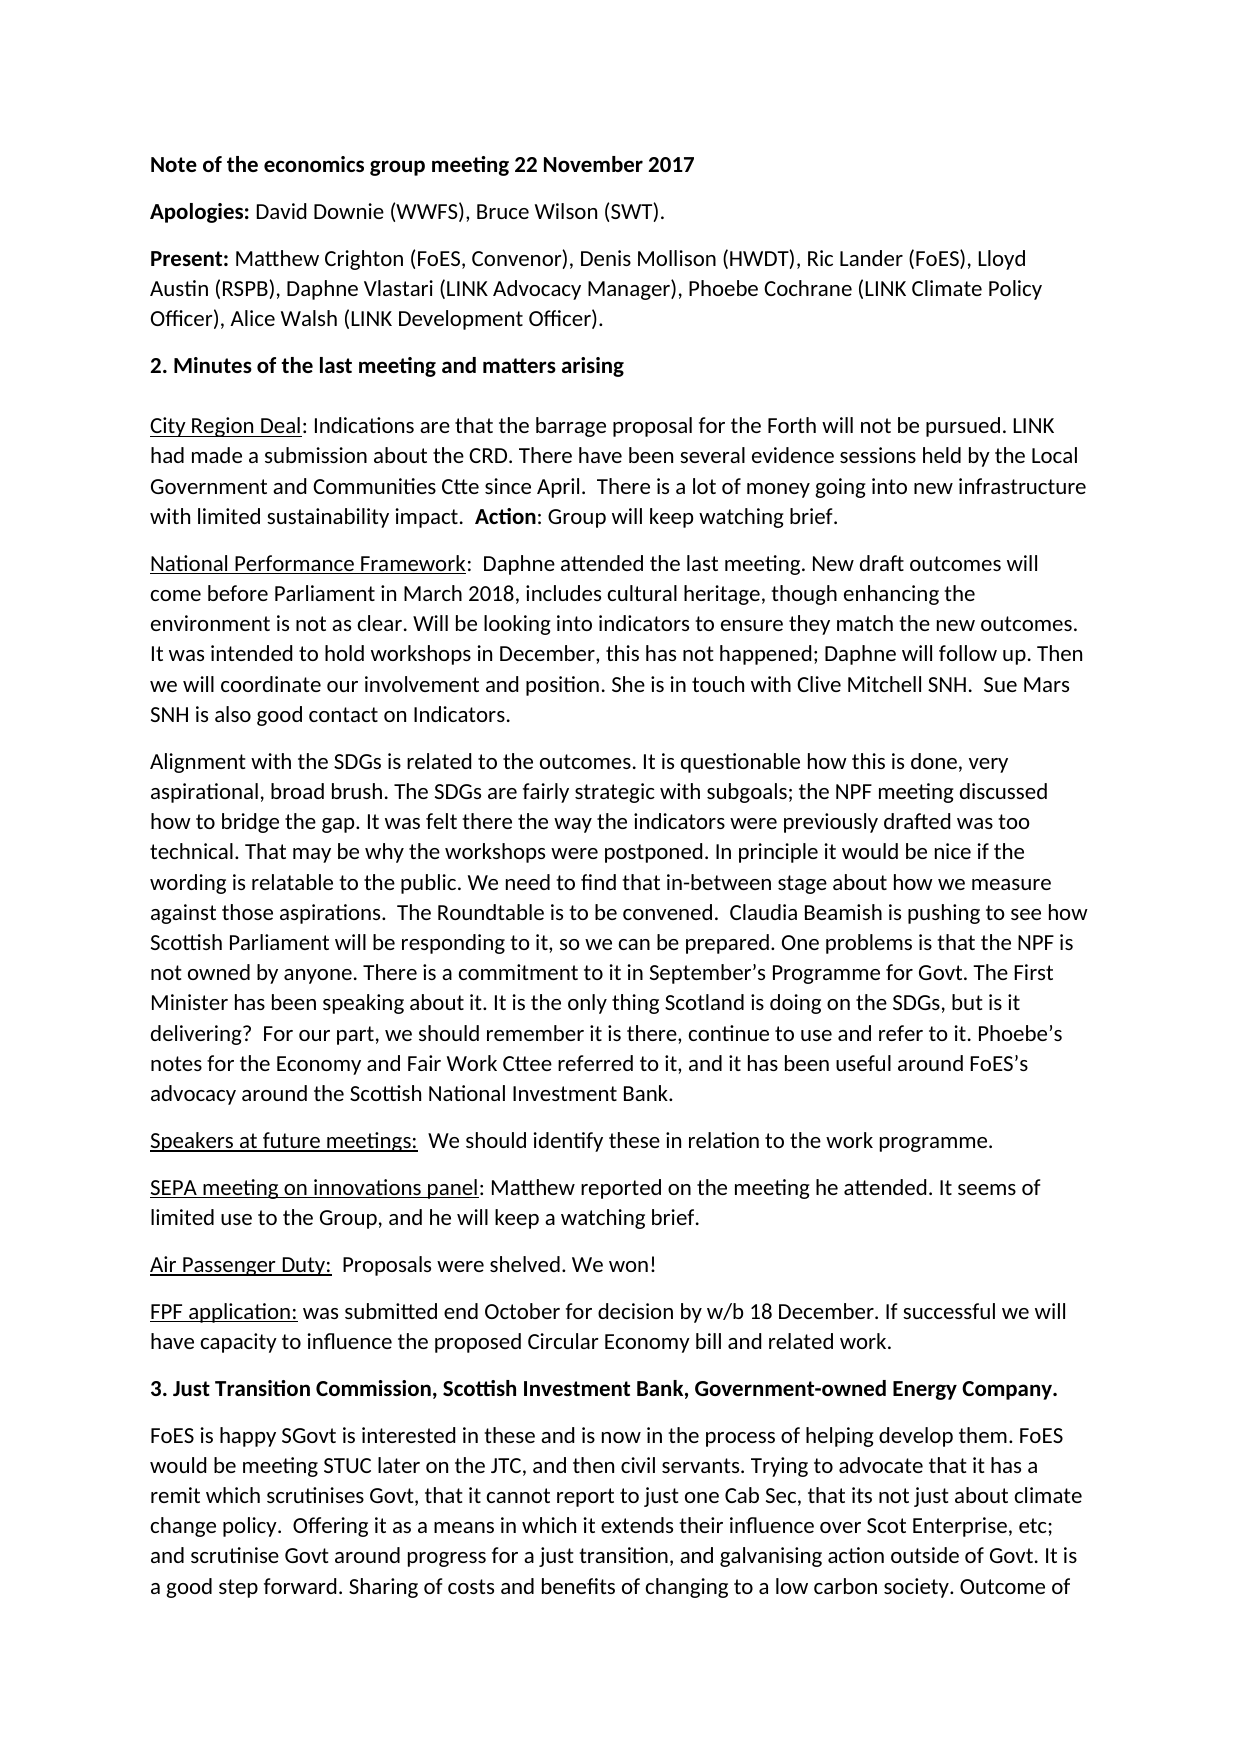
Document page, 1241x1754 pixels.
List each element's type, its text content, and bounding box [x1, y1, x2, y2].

text 2. Minutes of the last meeting and matters arising City Region Deal: Indications are that the barrage proposal for the Forth will not be pursued. LINK had made a submission about the CRD. There have been several evidence sessions held by the Local Government and Communities Ctte since April. There is a lot of money going into new infrastructure with limited sustainability impact. Action: Group will keep watching brief. [150, 351, 1090, 530]
text Apologies: David Downie (WWFS), Bruce Wilson (SWT). [150, 197, 1090, 225]
text SEPA meeting on innovations panel: Matthew reported on the meeting he attended. It seems of limited use to the Group, and he will keep a watching brief. [150, 1173, 1090, 1231]
text National Performance Framework: Daphne attended the last meeting. New draft outcomes will come before Parliament in March 2018, includes cultural heritage, though enhancing the environment is not as clear. Will be looking into indicators to ensure they match the new outcomes. It was intended to hold workshops in December, this has not happened; Daphne will follow up. Then we will coordinate our involvement and position. She is in touch with Clive Mitchell SNH. Sue Mars SNH is also good contact on Indicators. [150, 549, 1090, 728]
text Alignment with the SDGs is related to the outcomes. It is questionable how this is done, very aspirational, broad brush. The SDGs are fairly strategic with subgoals; the NPF meeting discussed how to bridge the gap. It was felt there the way the indicators were previously drafted was too technical. That may be why the workshops were postponed. In principle it would be nice if the wording is relatable to the public. We need to find that in-between stage about how we measure against those aspirations. The Roundtable is to be convened. Claudia Beamish is pushing to see how Scottish Parliament will be responding to it, so we can be prepared. One problems is that the NPF is not owned by anyone. There is a commitment to it in September’s Programme for Govt. The First Minister has been speaking about it. It is the only thing Scotland is doing on the SDGs, but is it delivering? For our part, we should remember it is there, continue to use and refer to it. Phoebe’s notes for the Economy and Fair Work Cttee referred to it, and it has been useful around FoES’s advocacy around the Scottish National Investment Bank. [150, 747, 1090, 1107]
text Air Passenger Duty: Proposals were shelved. We won! [150, 1250, 1090, 1278]
text 3. Just Transition Commission, Scottish Investment Bank, Government-owned Energy Company. [150, 1374, 1090, 1402]
text Note of the economics group meeting 22 November 2017 [150, 150, 1090, 178]
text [150, 1421, 1090, 1600]
text Present: Matthew Crighton (FoES, Convenor), Denis Mollison (HWDT), Ric Lander (FoES), Lloyd Austin (RSPB), Daphne Vlastari (LINK Advocacy Manager), Phoebe Cochrane (LINK Climate Policy Officer), Alice Walsh (LINK Development Officer). [150, 244, 1090, 332]
text FPF application: was submitted end October for decision by w/b 18 December. If successful we will have capacity to influence the proposed Circular Economy bill and related work. [150, 1297, 1090, 1355]
text Speakers at future meetings: We should identify these in relation to the work programme. [150, 1126, 1090, 1154]
